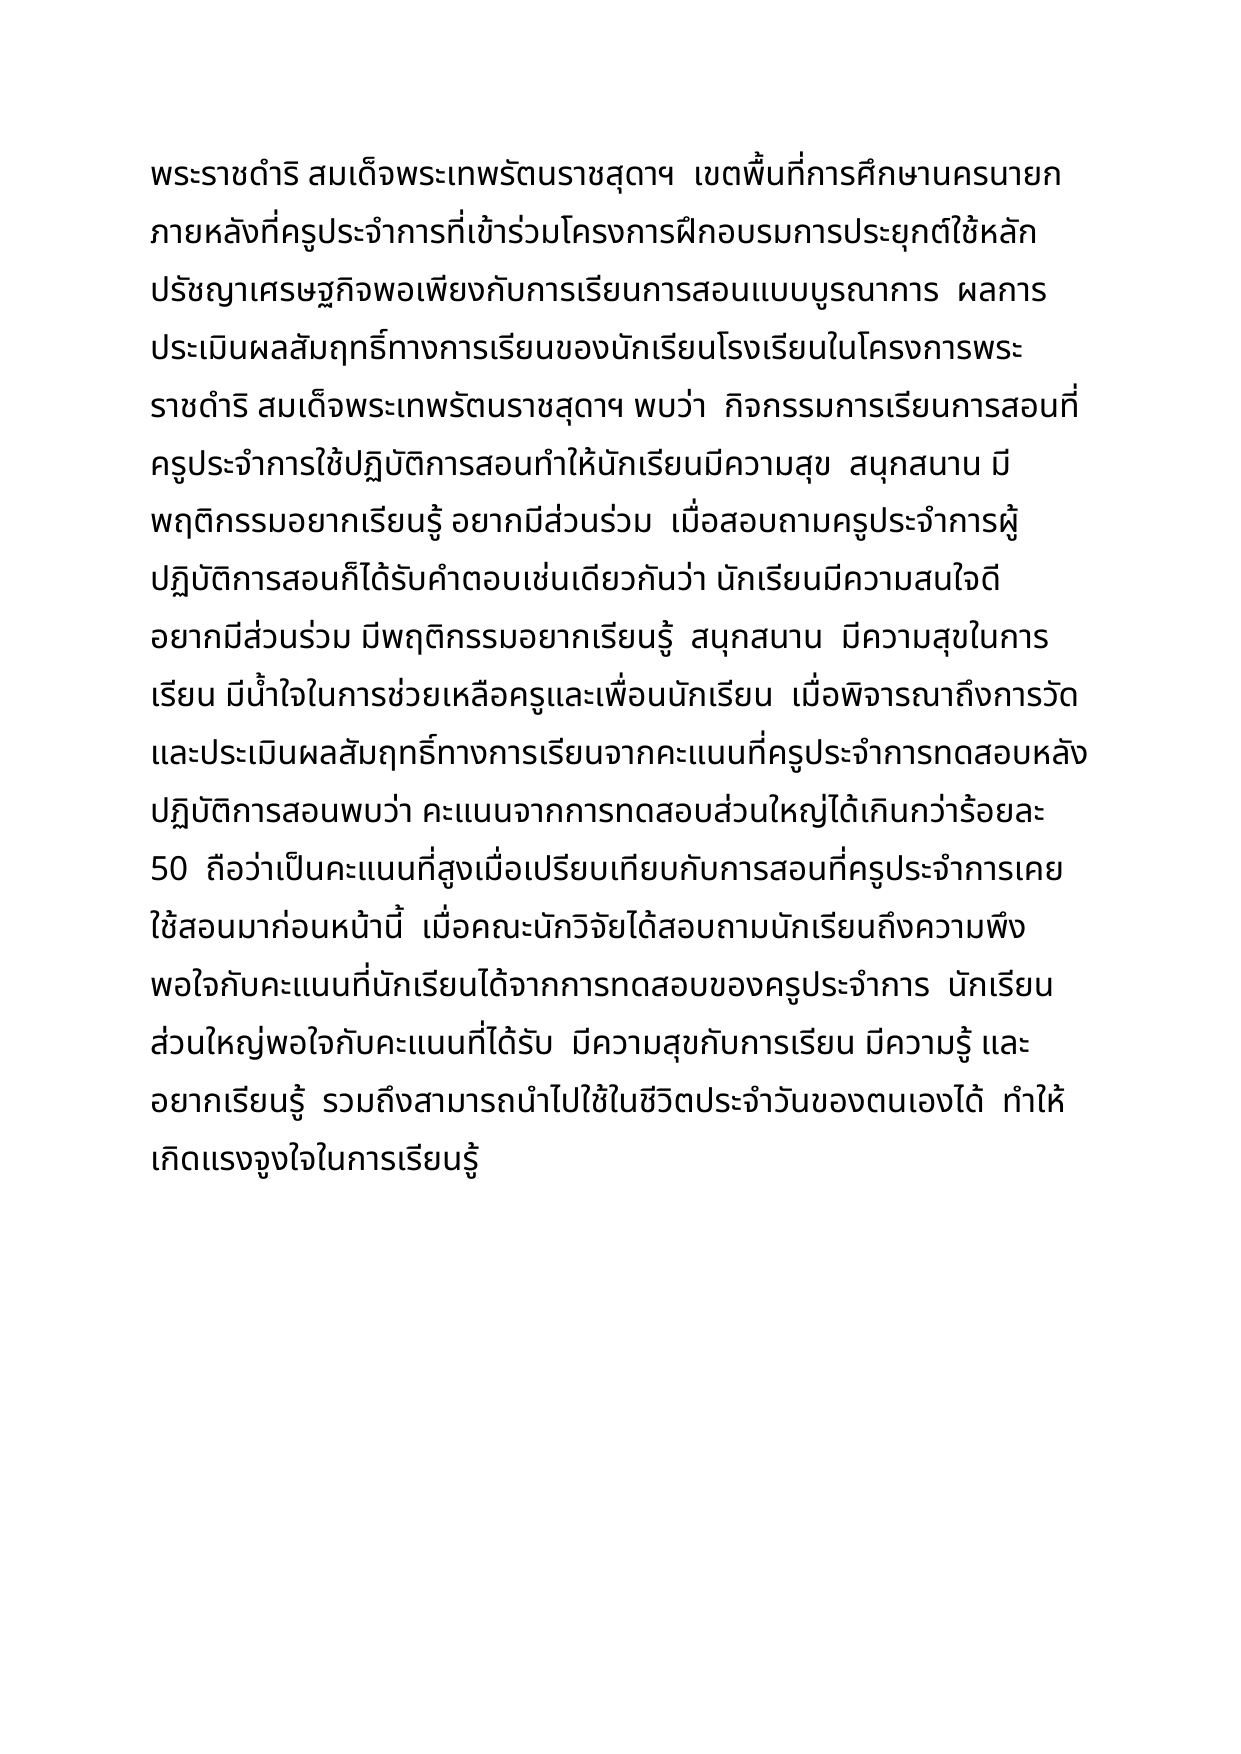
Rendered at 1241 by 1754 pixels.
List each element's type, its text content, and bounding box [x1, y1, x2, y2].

text พระราชดำริ สมเด็จพระเทพรัตนราชสุดาฯ เขตพื้นที่การศึกษานครนายก ภายหลังที่ครูประจำการที่เข้าร่วมโครงการฝึกอบรมการประยุกต์ใช้หลักปรัชญาเศรษฐกิจพอเพียงกับการเรียนการสอนแบบบูรณาการ ผลการประเมินผลสัมฤทธิ์ทางการเรียนของนักเรียนโรงเรียนในโครงการพระราชดำริ สมเด็จพระเทพรัตนราชสุดาฯ พบว่า กิจกรรมการเรียนการสอนที่ครูประจำการใช้ปฏิบัติการสอนทำให้นักเรียนมีความสุข สนุกสนาน มีพฤติกรรมอยากเรียนรู้ อยากมีส่วนร่วม เมื่อสอบถามครูประจำการผู้ปฏิบัติการสอนก็ได้รับคำตอบเช่นเดียวกันว่า นักเรียนมีความสนใจดี อยากมีส่วนร่วม มีพฤติกรรมอยากเรียนรู้ สนุกสนาน มีความสุขในการเรียน มีน้ำใจในการช่วยเหลือครูและเพื่อนนักเรียน เมื่อพิจารณาถึงการวัดและประเมินผลสัมฤทธิ์ทางการเรียนจากคะแนนที่ครูประจำการทดสอบหลังปฏิบัติการสอนพบว่า คะแนนจากการทดสอบส่วนใหญ่ได้เกินกว่าร้อยละ 50 ถือว่าเป็นคะแนนที่สูงเมื่อเปรียบเทียบกับการสอนที่ครูประจำการเคยใช้สอนมาก่อนหน้านี้ เมื่อคณะนักวิจัยได้สอบถามนักเรียนถึงความพึงพอใจกับคะแนนที่นักเรียนได้จากการทดสอบของครูประจำการ นักเรียนส่วนใหญ่พอใจกับคะแนนที่ได้รับ มีความสุขกับการเรียน มีความรู้ และอยากเรียนรู้ รวมถึงสามารถนำไปใช้ในชีวิตประจำวันของตนเองได้ ทำให้เกิดแรงจูงใจในการเรียนรู้ [150, 150, 1090, 1185]
